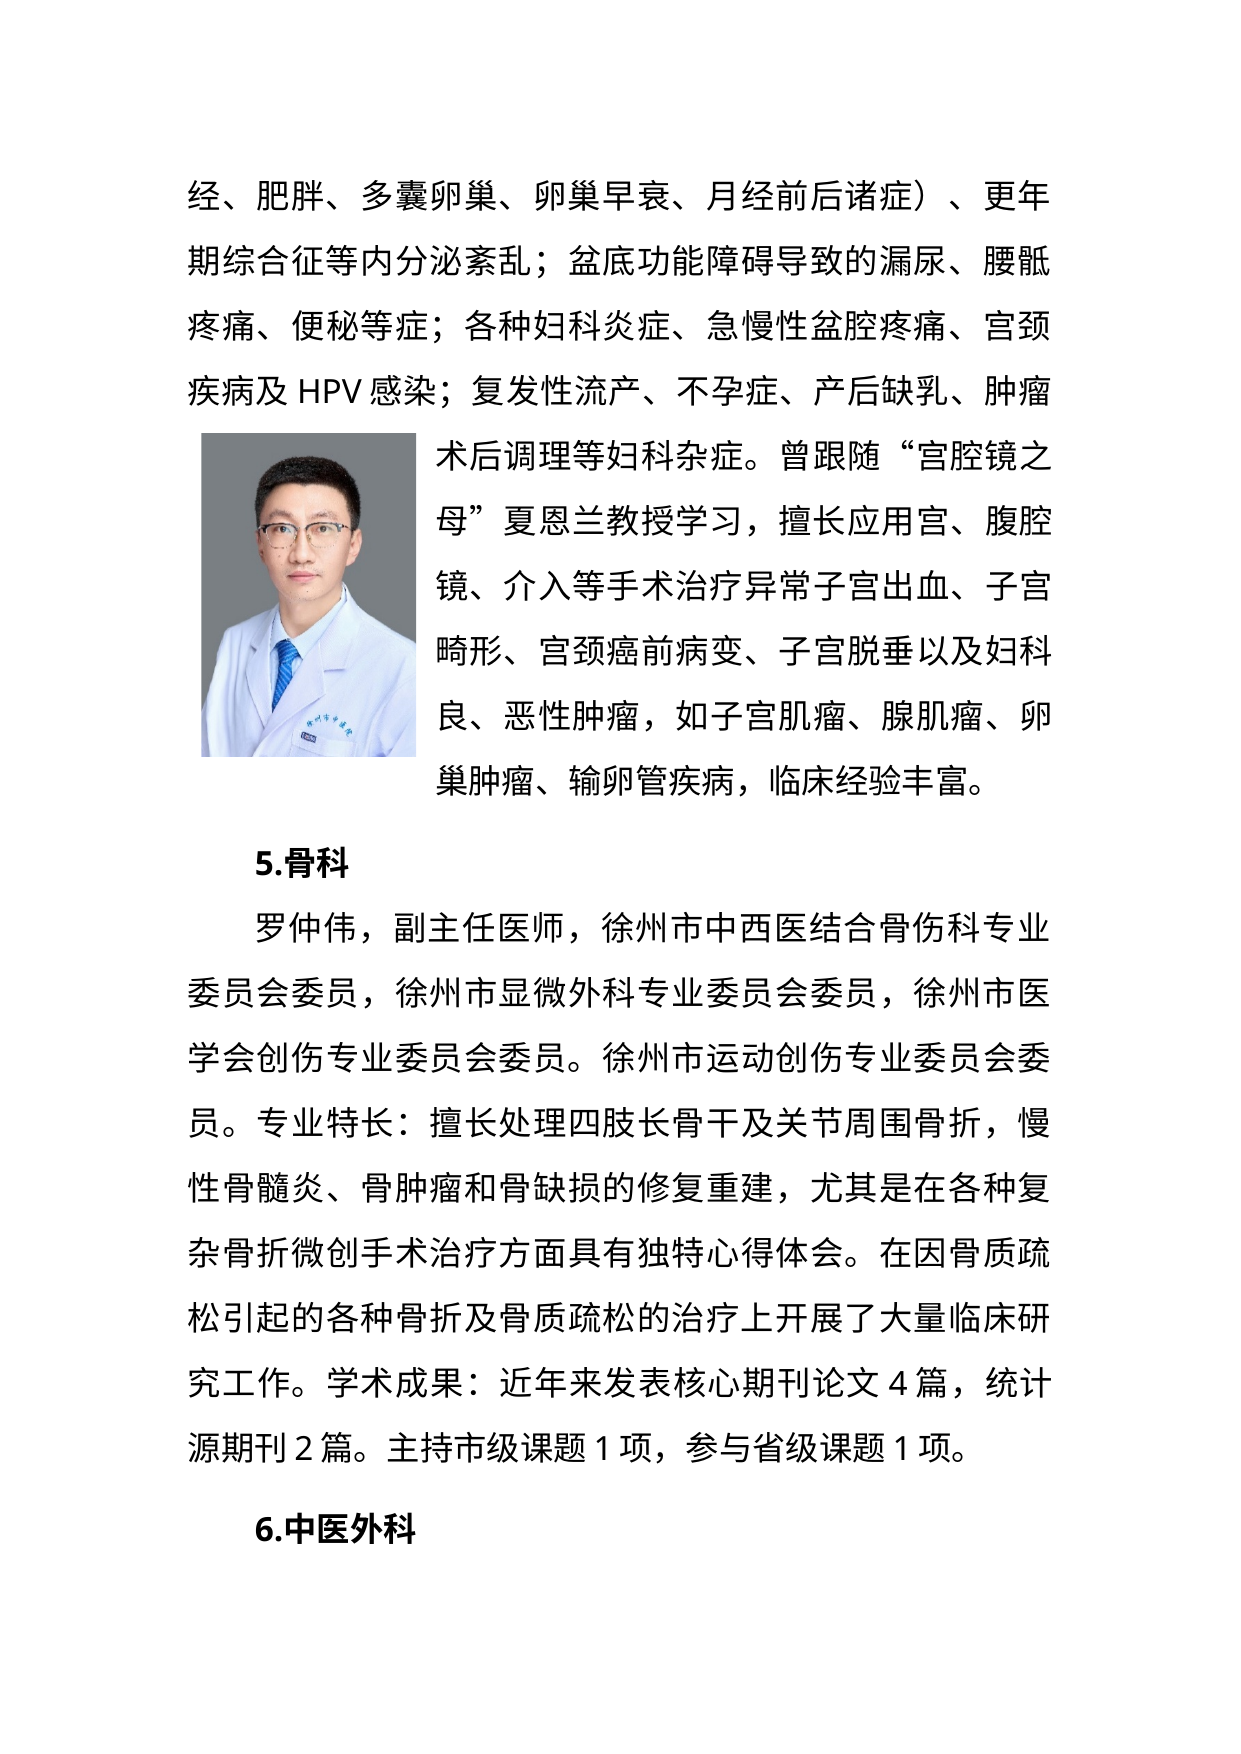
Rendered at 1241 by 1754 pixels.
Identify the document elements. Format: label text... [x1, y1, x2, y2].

picture [201, 433, 417, 757]
text 6.中医外科 [187, 1494, 1053, 1559]
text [187, 162, 1053, 812]
text 5.骨科 [187, 828, 1053, 893]
text 罗仲伟，副主任医师，徐州市中西医结合骨伤科专业委员会委员，徐州市显微外科专业委员会委员，徐州市医学会创伤专业委员会委员。徐州市运动创伤专业委员会委员。专业特长：擅长处理四肢长骨干及关节周围骨折，慢性骨髓炎、骨肿瘤和骨缺损的修复重建，尤其是在各种复杂骨折微创手术治疗方面具有独特心得体会。在因骨质疏松引起的各种骨折及骨质疏松的治疗上开展了大量临床研究工作。学术成果：近年来发表核心期刊论文4篇，统计源期刊2篇。主持市级课题1项，参与省级课题1项。 [187, 893, 1053, 1478]
